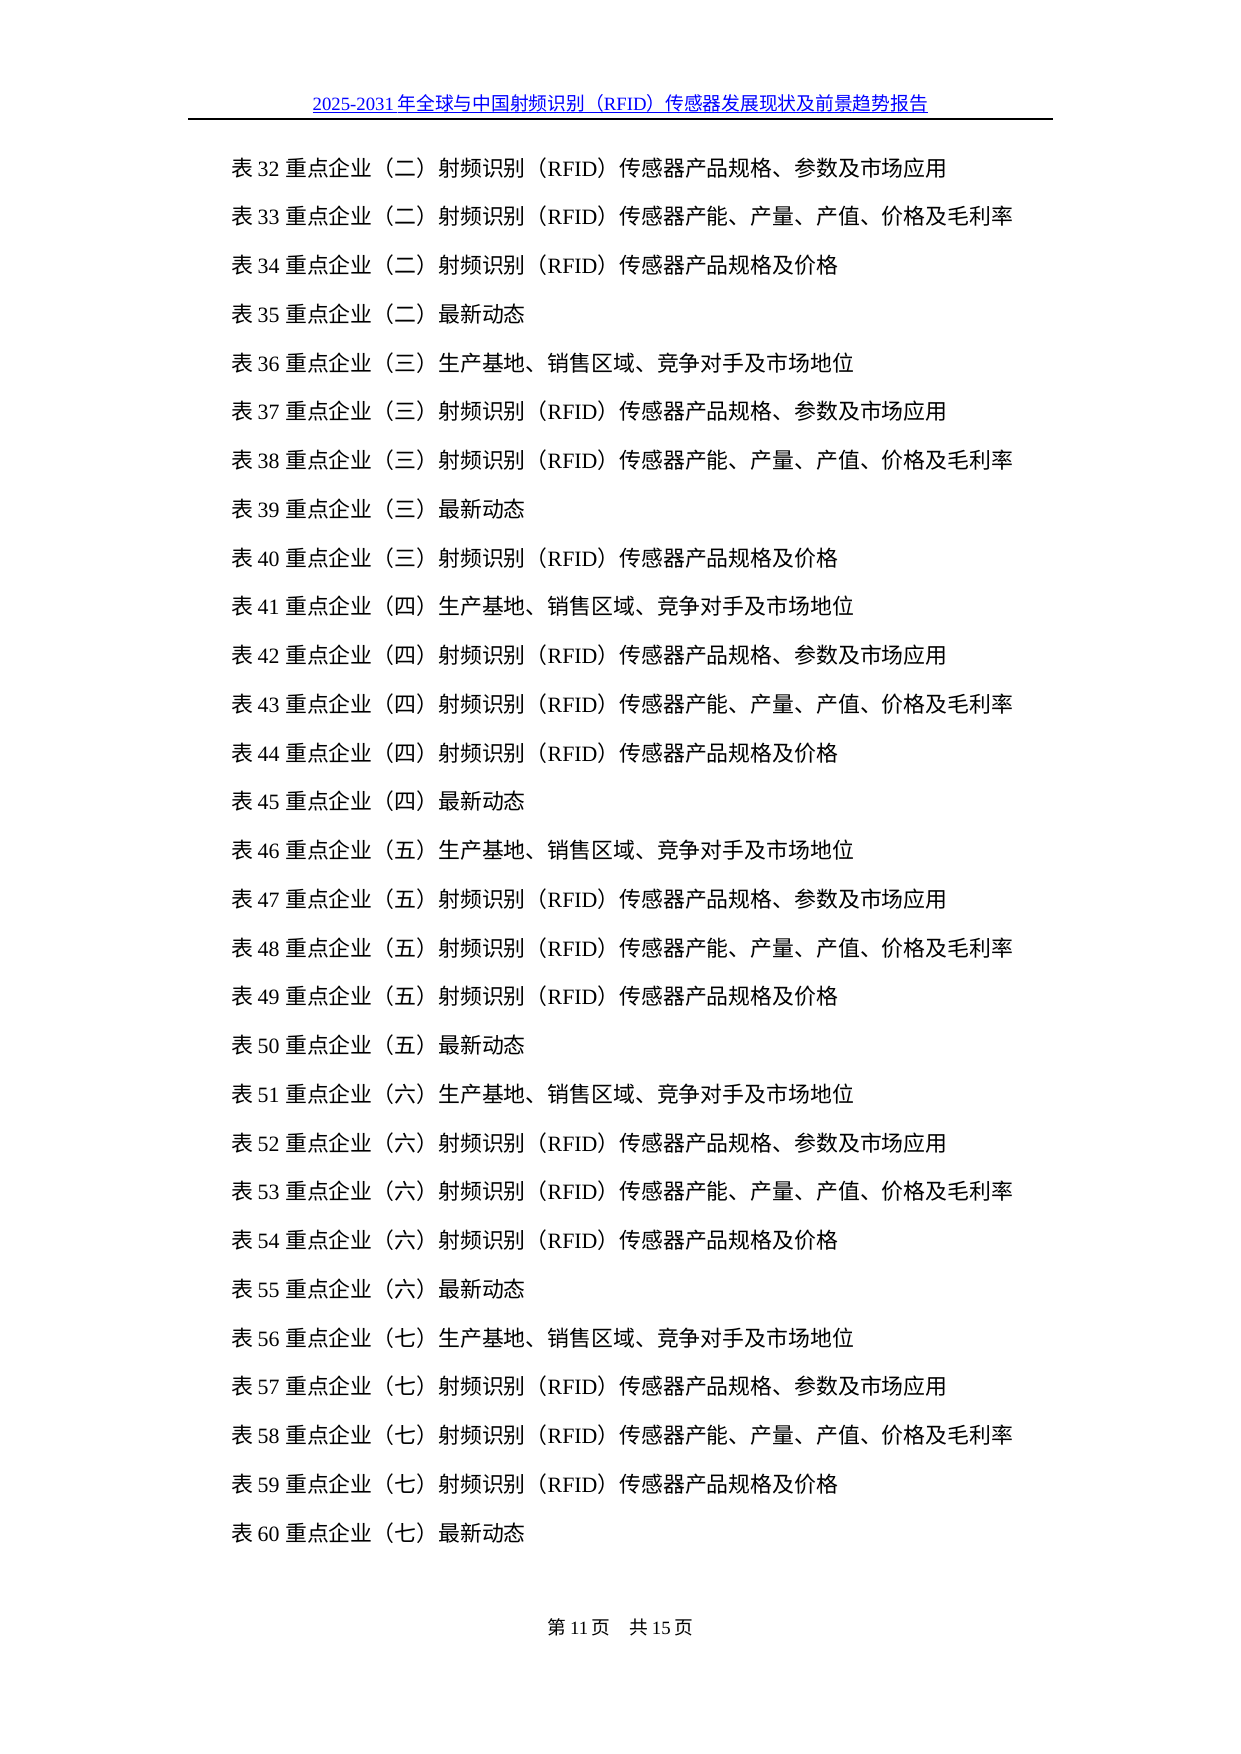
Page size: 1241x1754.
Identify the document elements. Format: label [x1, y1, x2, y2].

text [187, 150, 1053, 1548]
